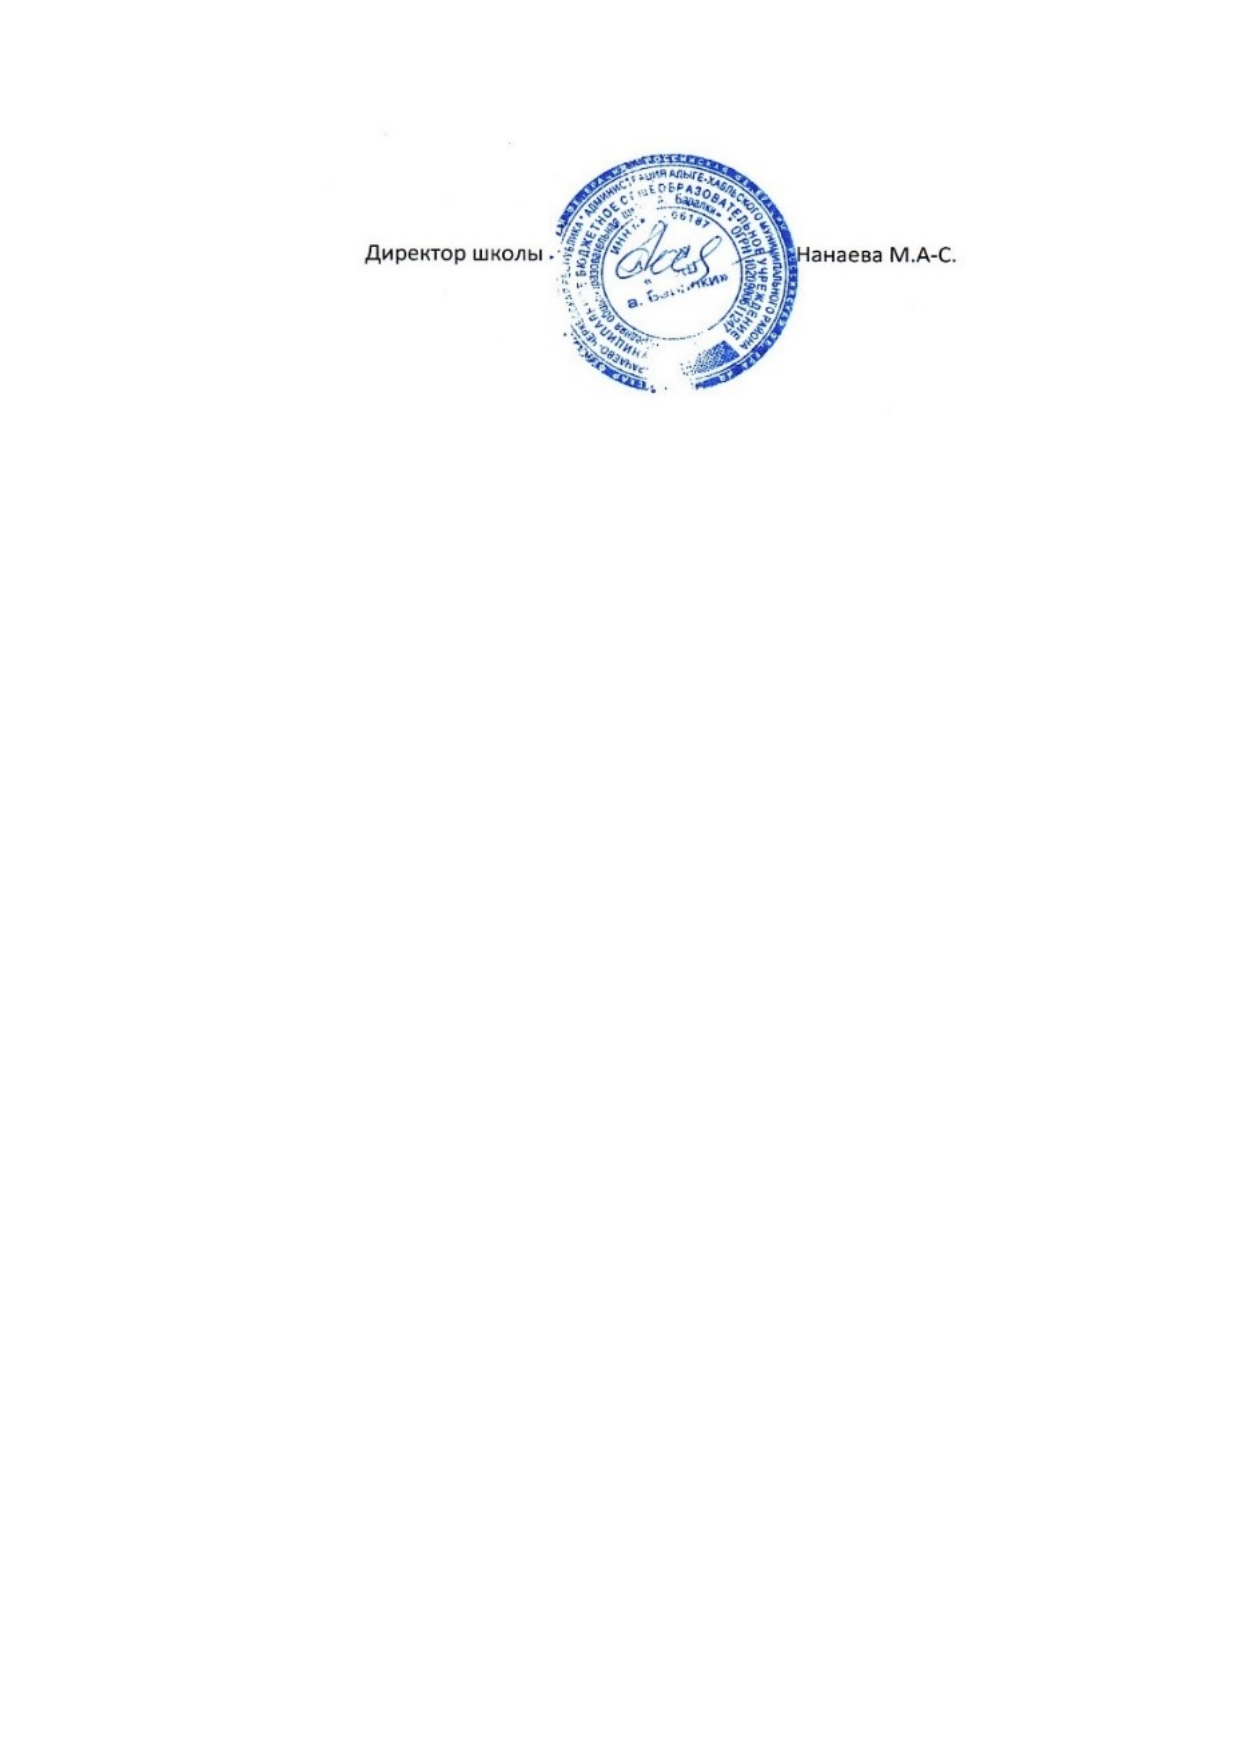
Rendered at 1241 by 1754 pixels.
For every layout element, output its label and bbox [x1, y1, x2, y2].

picture [314, 117, 1015, 428]
